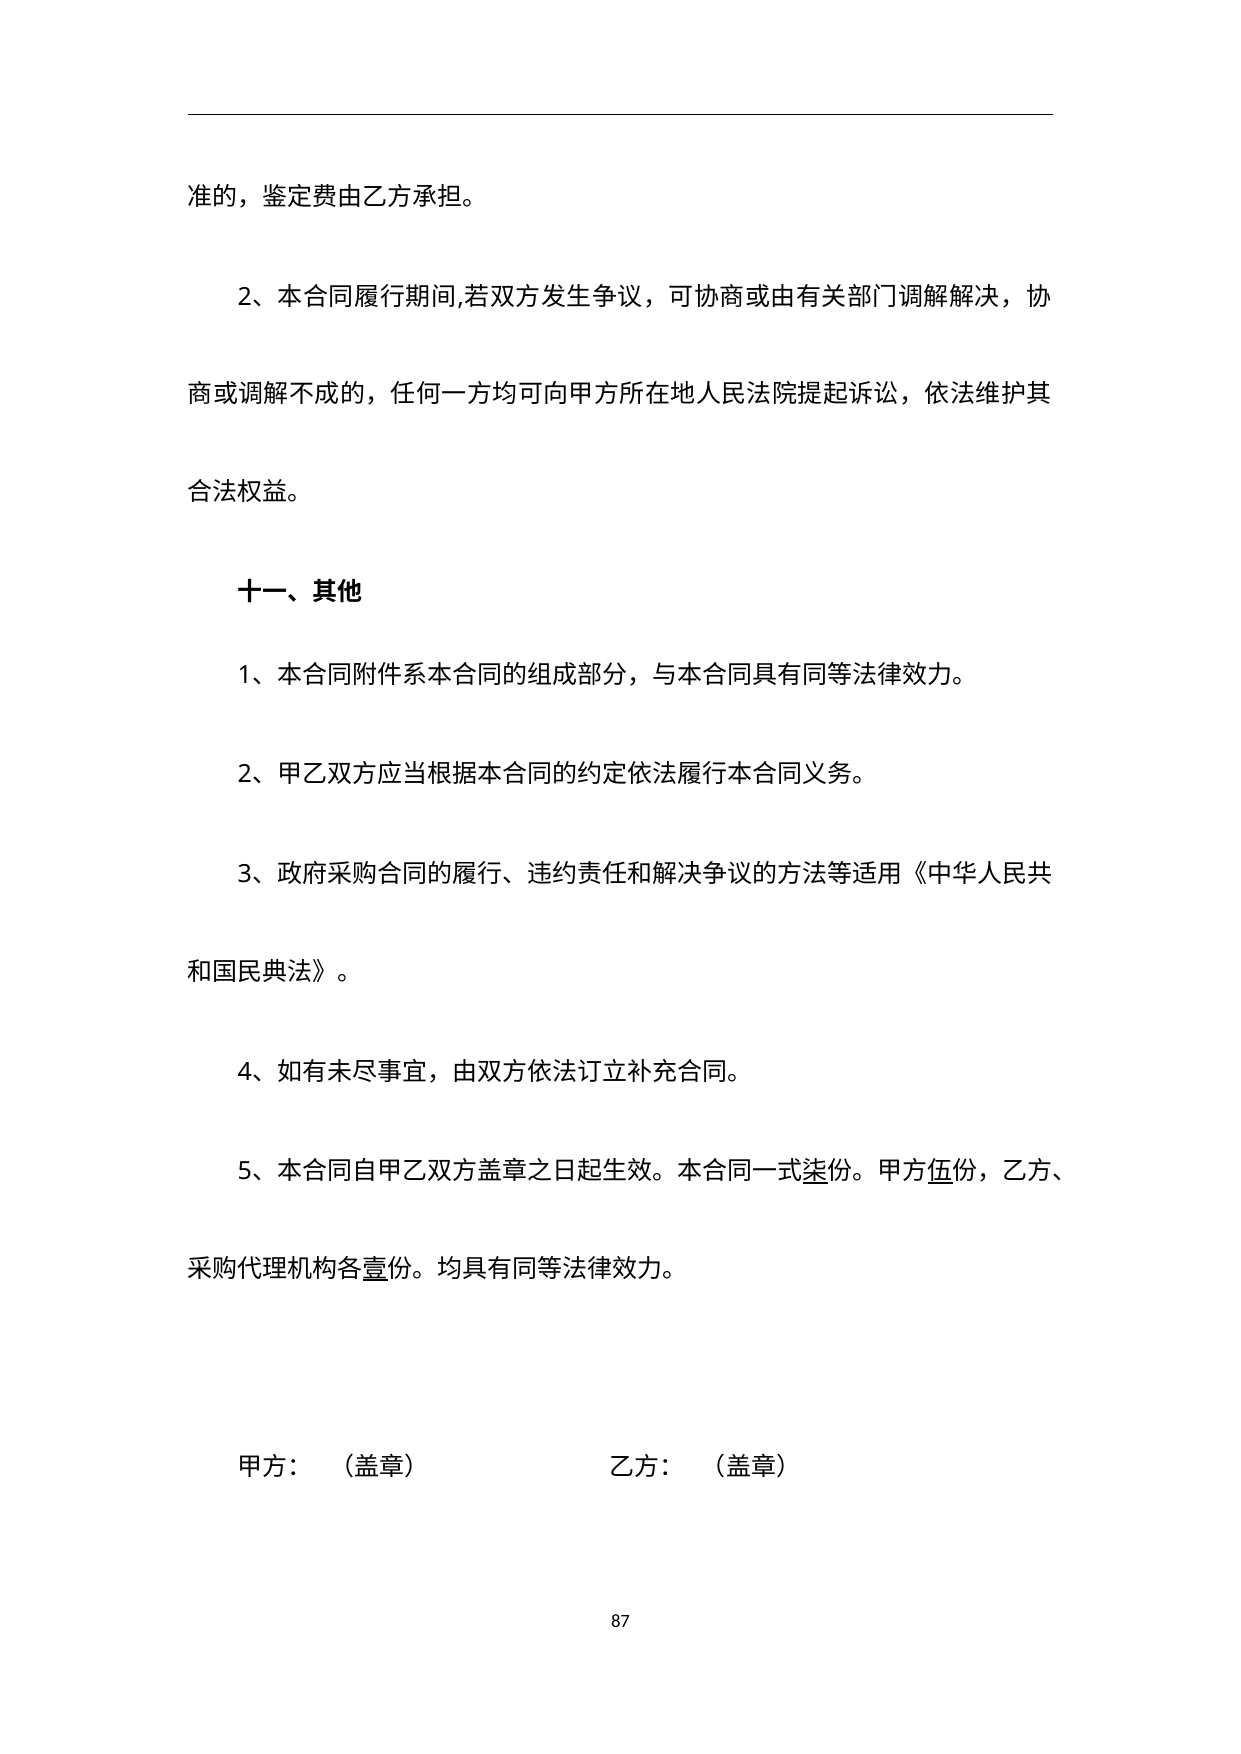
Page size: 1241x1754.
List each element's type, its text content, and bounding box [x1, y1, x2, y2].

text 5、本合同自甲乙双方盖章之日起生效。本合同一式柒份。甲方伍份，乙方、采购代理机构各壹份。均具有同等法律效力。 [187, 1136, 1053, 1299]
text 2、甲乙双方应当根据本合同的约定依法履行本合同义务。 [187, 739, 1053, 804]
text 4、如有未尽事宜，由双方依法订立补充合同。 [187, 1037, 1053, 1102]
text 3、政府采购合同的履行、违约责任和解决争议的方法等适用《中华人民共和国民典法》。 [187, 839, 1053, 1002]
text 2、本合同履行期间,若双方发生争议，可协商或由有关部门调解解决，协商或调解不成的，任何一方均可向甲方所在地人民法院提起诉讼，依法维护其合法权益。 [187, 262, 1053, 522]
text 1、本合同附件系本合同的组成部分，与本合同具有同等法律效力。 [187, 640, 1053, 705]
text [187, 162, 1053, 227]
subtitle 十一、其他 [187, 557, 1053, 622]
text 甲方： （盖章） 乙方： （盖章） [187, 1432, 1053, 1497]
